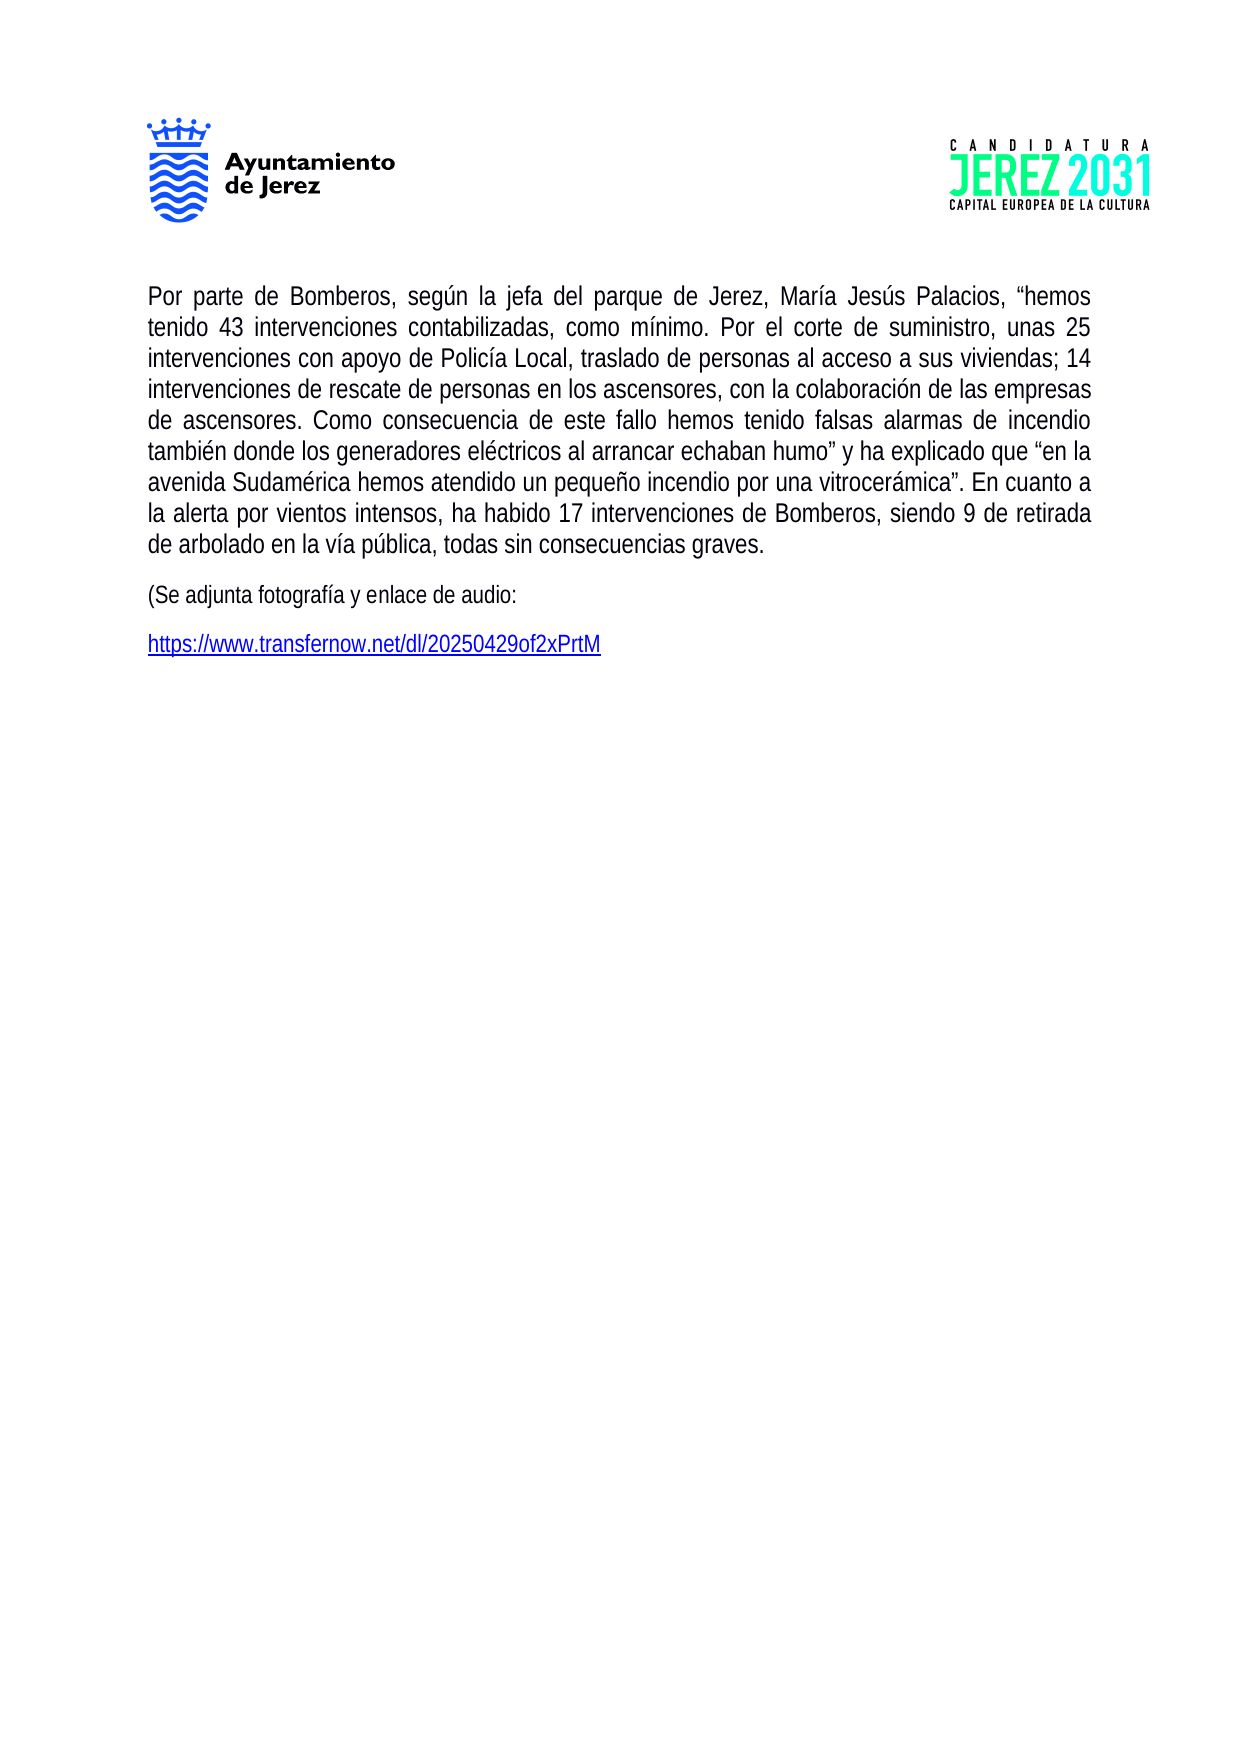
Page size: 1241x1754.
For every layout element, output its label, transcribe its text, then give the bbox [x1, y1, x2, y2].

text (Se adjunta fotografía y enlace de audio: [148, 580, 1092, 609]
text https://www.transfernow.net/dl/20250429of2xPrtM [148, 629, 1092, 658]
picture [132, 73, 1197, 251]
text Por parte de Bomberos, según la jefa del parque de Jerez, María Jesús Palacios, “hemos tenido 43 intervenciones contabilizadas, como mínimo. Por el corte de suministro, unas 25 intervenciones con apoyo de Policía Local, traslado de personas al acceso a sus viviendas; 14 intervenciones de rescate de personas en los ascensores, con la colaboración de las empresas de ascensores. Como consecuencia de este fallo hemos tenido falsas alarmas de incendio también donde los generadores eléctricos al arrancar echaban humo” y ha explicado que “en la avenida Sudamérica hemos atendido un pequeño incendio por una vitrocerámica”. En cuanto a la alerta por vientos intensos, ha habido 17 intervenciones de Bomberos, siendo 9 de retirada de arbolado en la vía pública, todas sin consecuencias graves. [148, 280, 1092, 559]
